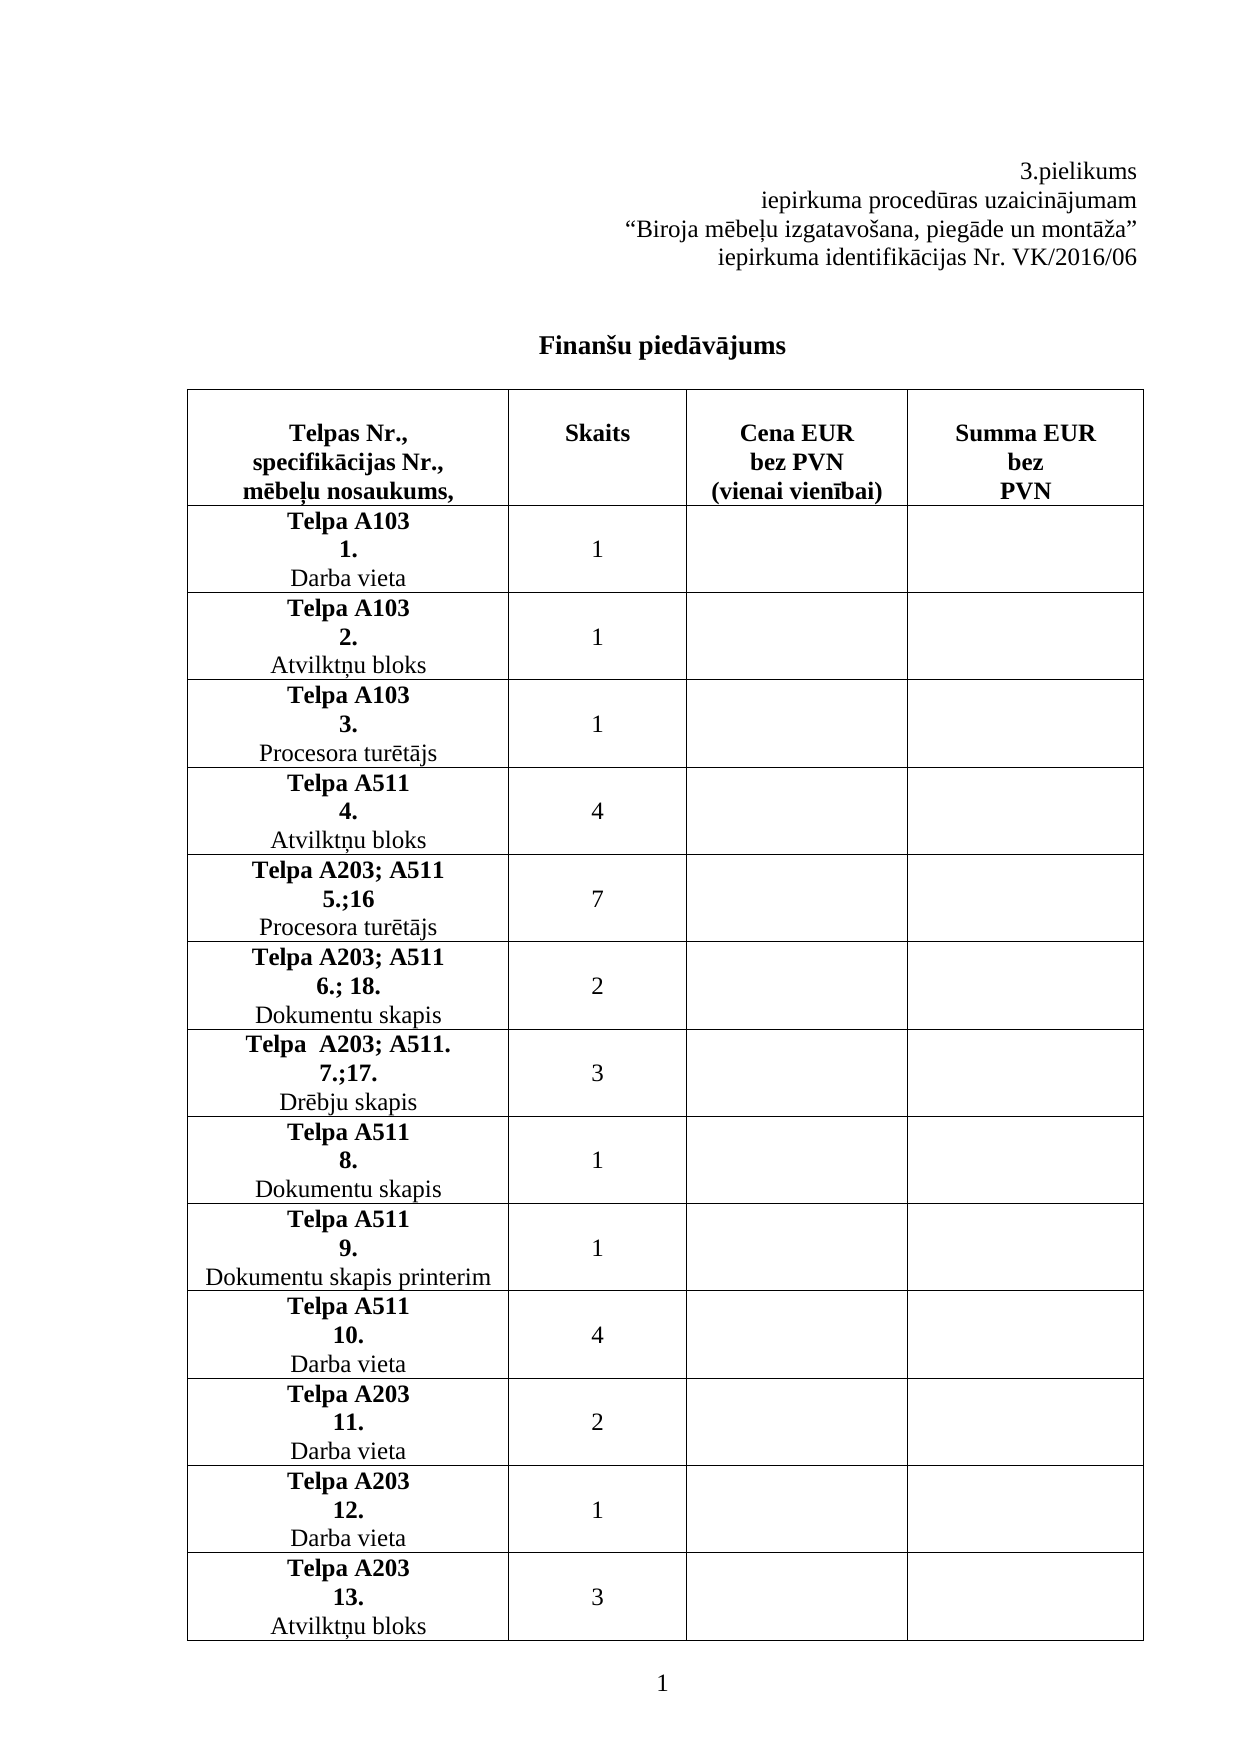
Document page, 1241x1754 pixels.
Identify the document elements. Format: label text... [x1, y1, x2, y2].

table_cell Telpa A203 11. Darba vieta [188, 1379, 508, 1465]
table_cell [687, 1117, 907, 1203]
table_cell 1 [509, 680, 686, 767]
table_cell Telpa A511 4. Atvilktņu bloks [188, 768, 508, 854]
text iepirkuma identifikācijas Nr. VK/2016/06 [187, 242, 1137, 271]
table_cell [687, 1379, 907, 1465]
table_cell [687, 768, 907, 854]
table_cell 2 [509, 1379, 686, 1465]
table_header Summa EUR bez PVN [908, 390, 1143, 505]
table_cell Telpa A203; A511. 7.;17. Drēbju skapis [188, 1030, 508, 1116]
table_cell Telpa A203 13. Atvilktņu bloks [188, 1553, 508, 1639]
table_cell 4 [509, 768, 686, 854]
table_cell 4 [509, 1291, 686, 1378]
table_cell [908, 680, 1143, 767]
table_cell [687, 1204, 907, 1290]
table_cell [687, 506, 907, 592]
table_cell [687, 1553, 907, 1639]
table_header Skaits [509, 390, 686, 505]
table_cell 3 [509, 1553, 686, 1639]
table_cell Telpa A511 10. Darba vieta [188, 1291, 508, 1378]
text 3.pielikums [225, 156, 1137, 185]
table_cell [908, 855, 1143, 941]
table_cell [908, 1553, 1143, 1639]
table_cell 1 [509, 1466, 686, 1552]
table_cell 1 [509, 506, 686, 592]
table_header Cena EUR bez PVN (vienai vienībai) [687, 390, 907, 505]
text “Biroja mēbeļu izgatavošana, piegāde un montāža” [187, 214, 1137, 242]
table_cell Telpa A203; A511 5.;16 Procesora turētājs [188, 855, 508, 941]
table_cell [908, 1291, 1143, 1378]
table_cell [687, 593, 907, 679]
table_cell Telpa A203; A511 6.; 18. Dokumentu skapis [188, 942, 508, 1028]
table_cell [908, 1030, 1143, 1116]
table_cell 3 [509, 1030, 686, 1116]
table_cell 1 [509, 1117, 686, 1203]
table_header Telpas Nr., specifikācijas Nr., mēbeļu nosaukums, [188, 390, 508, 505]
table_cell 2 [509, 942, 686, 1028]
table_cell Telpa A103 3. Procesora turētājs [188, 680, 508, 767]
table_cell 1 [509, 593, 686, 679]
table_cell Telpa A511 8. Dokumentu skapis [188, 1117, 508, 1203]
table_cell [908, 593, 1143, 679]
table_cell 1 [509, 1204, 686, 1290]
table_cell Telpa A103 2. Atvilktņu bloks [188, 593, 508, 679]
table_cell [908, 1466, 1143, 1552]
table_cell [687, 680, 907, 767]
table_cell [687, 1291, 907, 1378]
table_cell [687, 1466, 907, 1552]
table_cell [908, 1204, 1143, 1290]
table_cell [687, 855, 907, 941]
table_cell [908, 506, 1143, 592]
table_cell Telpa A103 1. Darba vieta [188, 506, 508, 592]
table_cell Telpa A511 9. Dokumentu skapis printerim [188, 1204, 508, 1290]
table_cell [908, 1117, 1143, 1203]
table_cell [687, 1030, 907, 1116]
table_cell [908, 1379, 1143, 1465]
title Finanšu piedāvājums [187, 329, 1137, 360]
table_cell [908, 768, 1143, 854]
table_cell Telpa A203 12. Darba vieta [188, 1466, 508, 1552]
table_cell [908, 942, 1143, 1028]
table_cell [687, 942, 907, 1028]
text iepirkuma procedūras uzaicinājumam [187, 185, 1137, 214]
table_cell 7 [509, 855, 686, 941]
